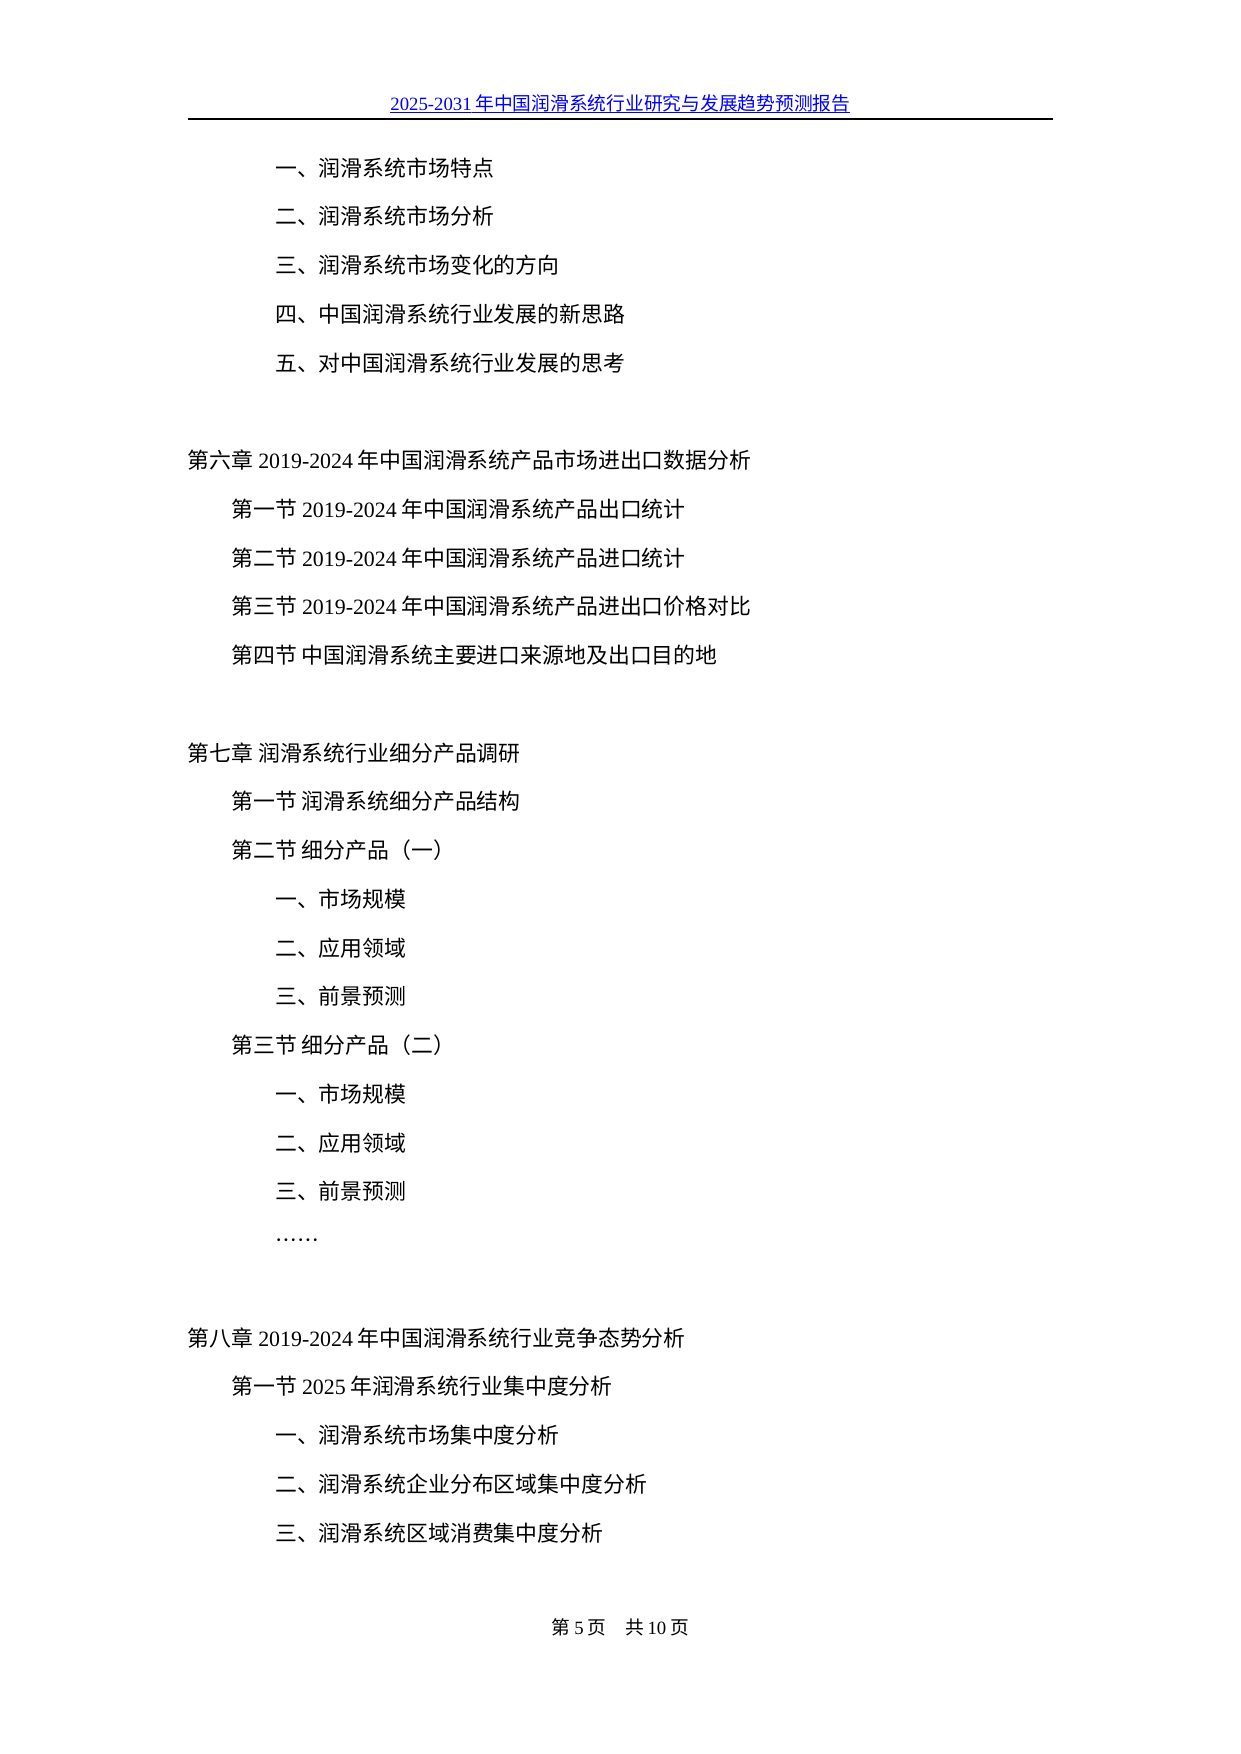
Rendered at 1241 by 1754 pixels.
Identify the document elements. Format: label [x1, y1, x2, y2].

text [187, 150, 1053, 1548]
